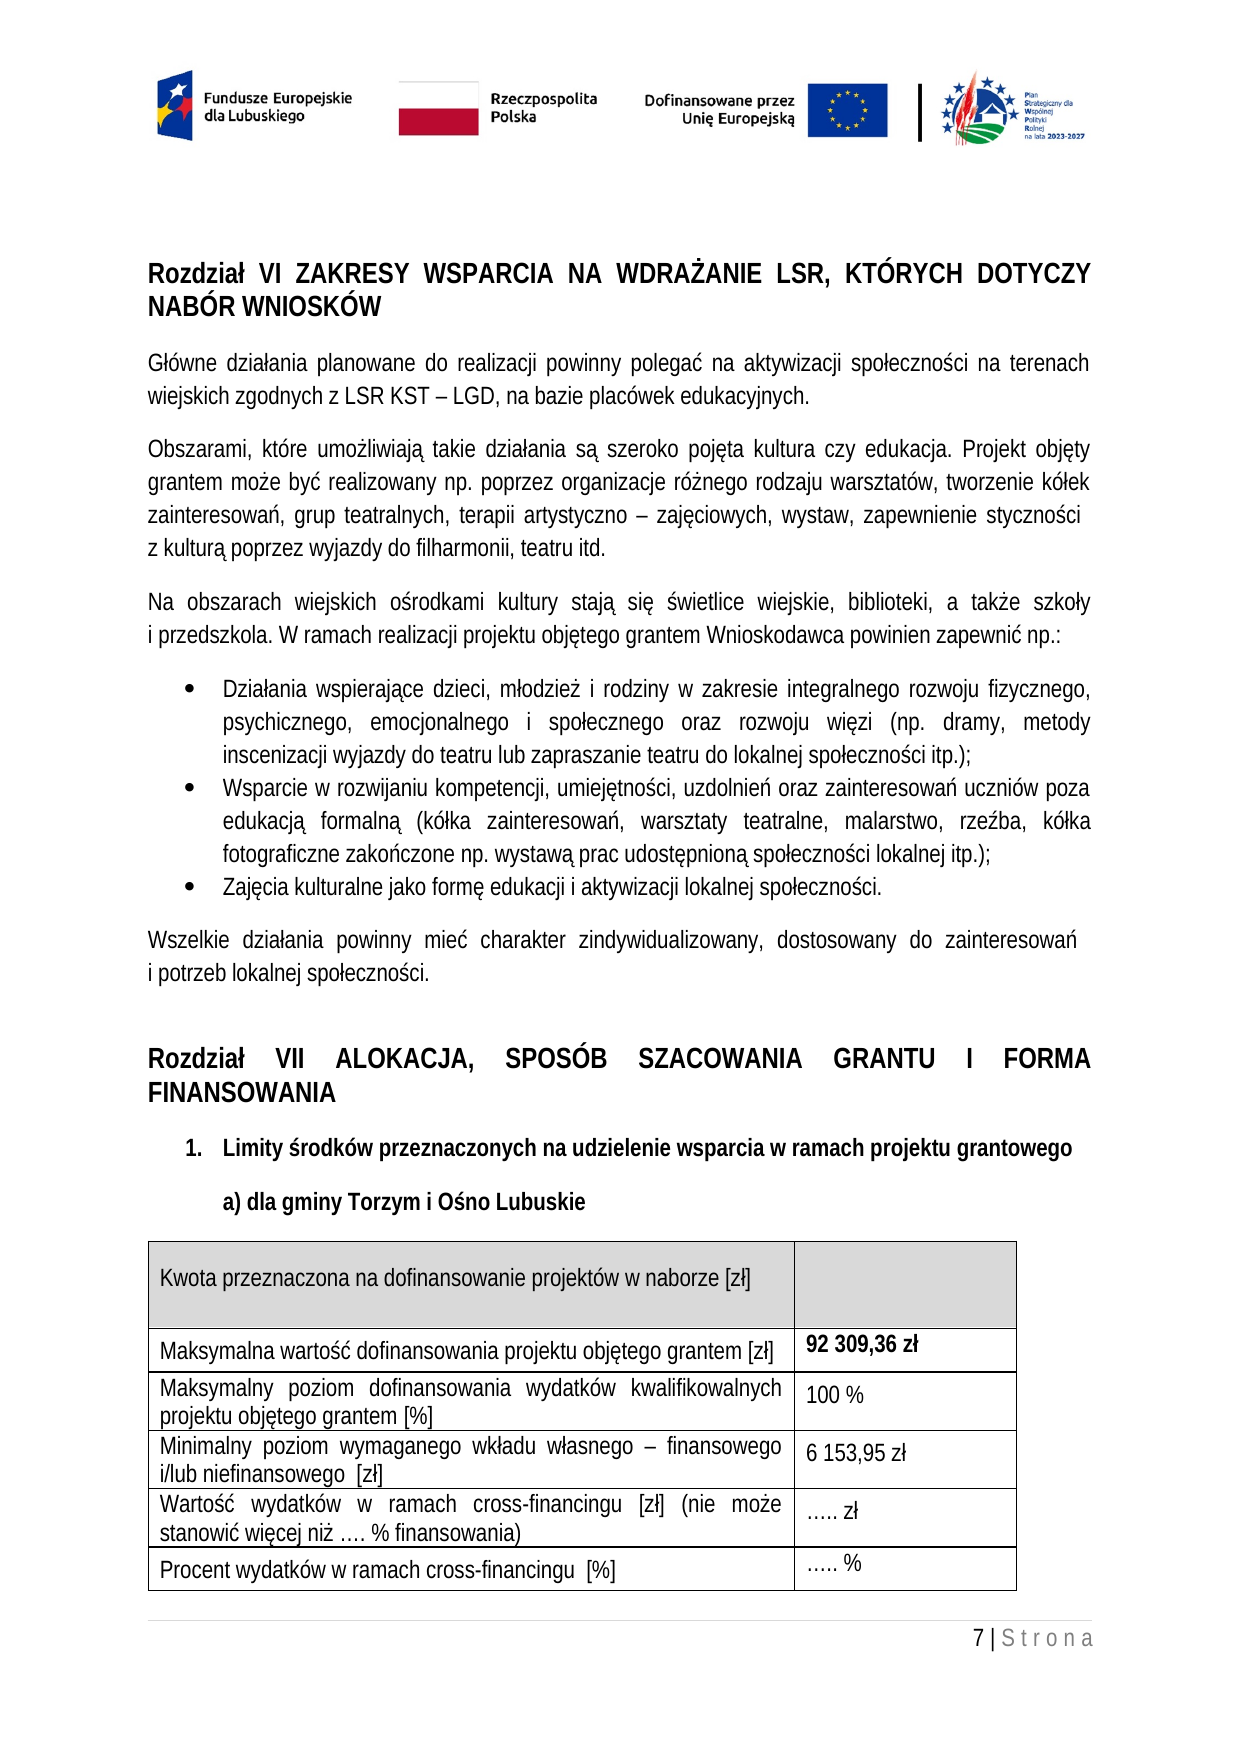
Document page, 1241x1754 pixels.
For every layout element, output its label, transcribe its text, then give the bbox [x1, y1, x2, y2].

table_cell Wartość wydatków w ramach cross-financingu [zł] (nie może stanowić więcej niż …. % finansowania) [149, 1489, 794, 1546]
table_header Kwota przeznaczona na dofinansowanie projektów w naborze [zł] [149, 1242, 794, 1327]
text Wszelkie działania powinny mieć charakter zindywidualizowany, dostosowany do zainteresowań i potrzeb lokalnej społeczności. [148, 925, 1092, 987]
text Obszarami, które umożliwiają takie działania są szeroko pojęta kultura czy edukacja. Projekt objęty grantem może być realizowany np. poprzez organizacje różnego rodzaju warsztatów, tworzenie kółek zainteresowań, grup teatralnych, terapii artystyczno – zajęciowych, wystaw, zapewnienie styczności z kulturą poprzez wyjazdy do filharmonii, teatru itd. [148, 434, 1092, 562]
subtitle Rozdział VII ALOKACJA, SPOSÓB SZACOWANIA GRANTU I FORMA FINANSOWANIA [148, 1041, 1092, 1108]
subtitle Limity środków przeznaczonych na udzielenie wsparcia w ramach projektu grantowego [185, 1133, 1092, 1162]
picture [147, 59, 1093, 149]
list Działania wspierające dzieci, młodzież i rodziny w zakresie integralnego rozwoju fizycznego, psychicznego, emocjonalnego i społecznego oraz rozwoju więzi (np. dramy, metody inscenizacji wyjazdy do teatru lub zapraszanie teatru do lokalnej społeczności itp.); [185, 673, 1092, 768]
list Wsparcie w rozwijaniu kompetencji, umiejętności, uzdolnień oraz zainteresowań uczniów poza edukacją formalną (kółka zainteresowań, warsztaty teatralne, malarstwo, rzeźba, kółka fotograficzne zakończone np. wystawą prac udostępnioną społeczności lokalnej itp.); [185, 772, 1092, 867]
text Główne działania planowane do realizacji powinny polegać na aktywizacji społeczności na terenach wiejskich zgodnych z LSR KST – LGD, na bazie placówek edukacyjnych. [148, 348, 1092, 409]
table_cell ….. % [795, 1548, 1016, 1590]
subtitle Rozdział VI ZAKRESY WSPARCIA NA WDRAŻANIE LSR, KTÓRYCH DOTYCZY NABÓR WNIOSKÓW [148, 256, 1092, 323]
list Zajęcia kulturalne jako formę edukacji i aktywizacji lokalnej społeczności. [185, 871, 1092, 900]
table_cell 100 % [795, 1373, 1016, 1430]
table_cell Procent wydatków w ramach cross-financingu [%] [149, 1548, 794, 1590]
text Na obszarach wiejskich ośrodkami kultury stają się świetlice wiejskie, biblioteki, a także szkoły i przedszkola. W ramach realizacji projektu objętego grantem Wnioskodawca powinien zapewnić np.: [148, 587, 1092, 648]
table_cell Maksymalna wartość dofinansowania projektu objętego grantem [zł] [149, 1329, 794, 1371]
list a) dla gminy Torzym i Ośno Lubuskie [223, 1187, 1092, 1216]
table_cell ….. zł [795, 1489, 1016, 1546]
table_cell 92 309,36 zł [795, 1329, 1016, 1371]
table_cell Minimalny poziom wymaganego wkładu własnego – finansowego i/lub niefinansowego [zł] [149, 1431, 794, 1488]
table_header [795, 1242, 1016, 1327]
table_cell 6 153,95 zł [795, 1431, 1016, 1488]
table_cell Maksymalny poziom dofinansowania wydatków kwalifikowalnych projektu objętego grantem [%] [149, 1373, 794, 1430]
